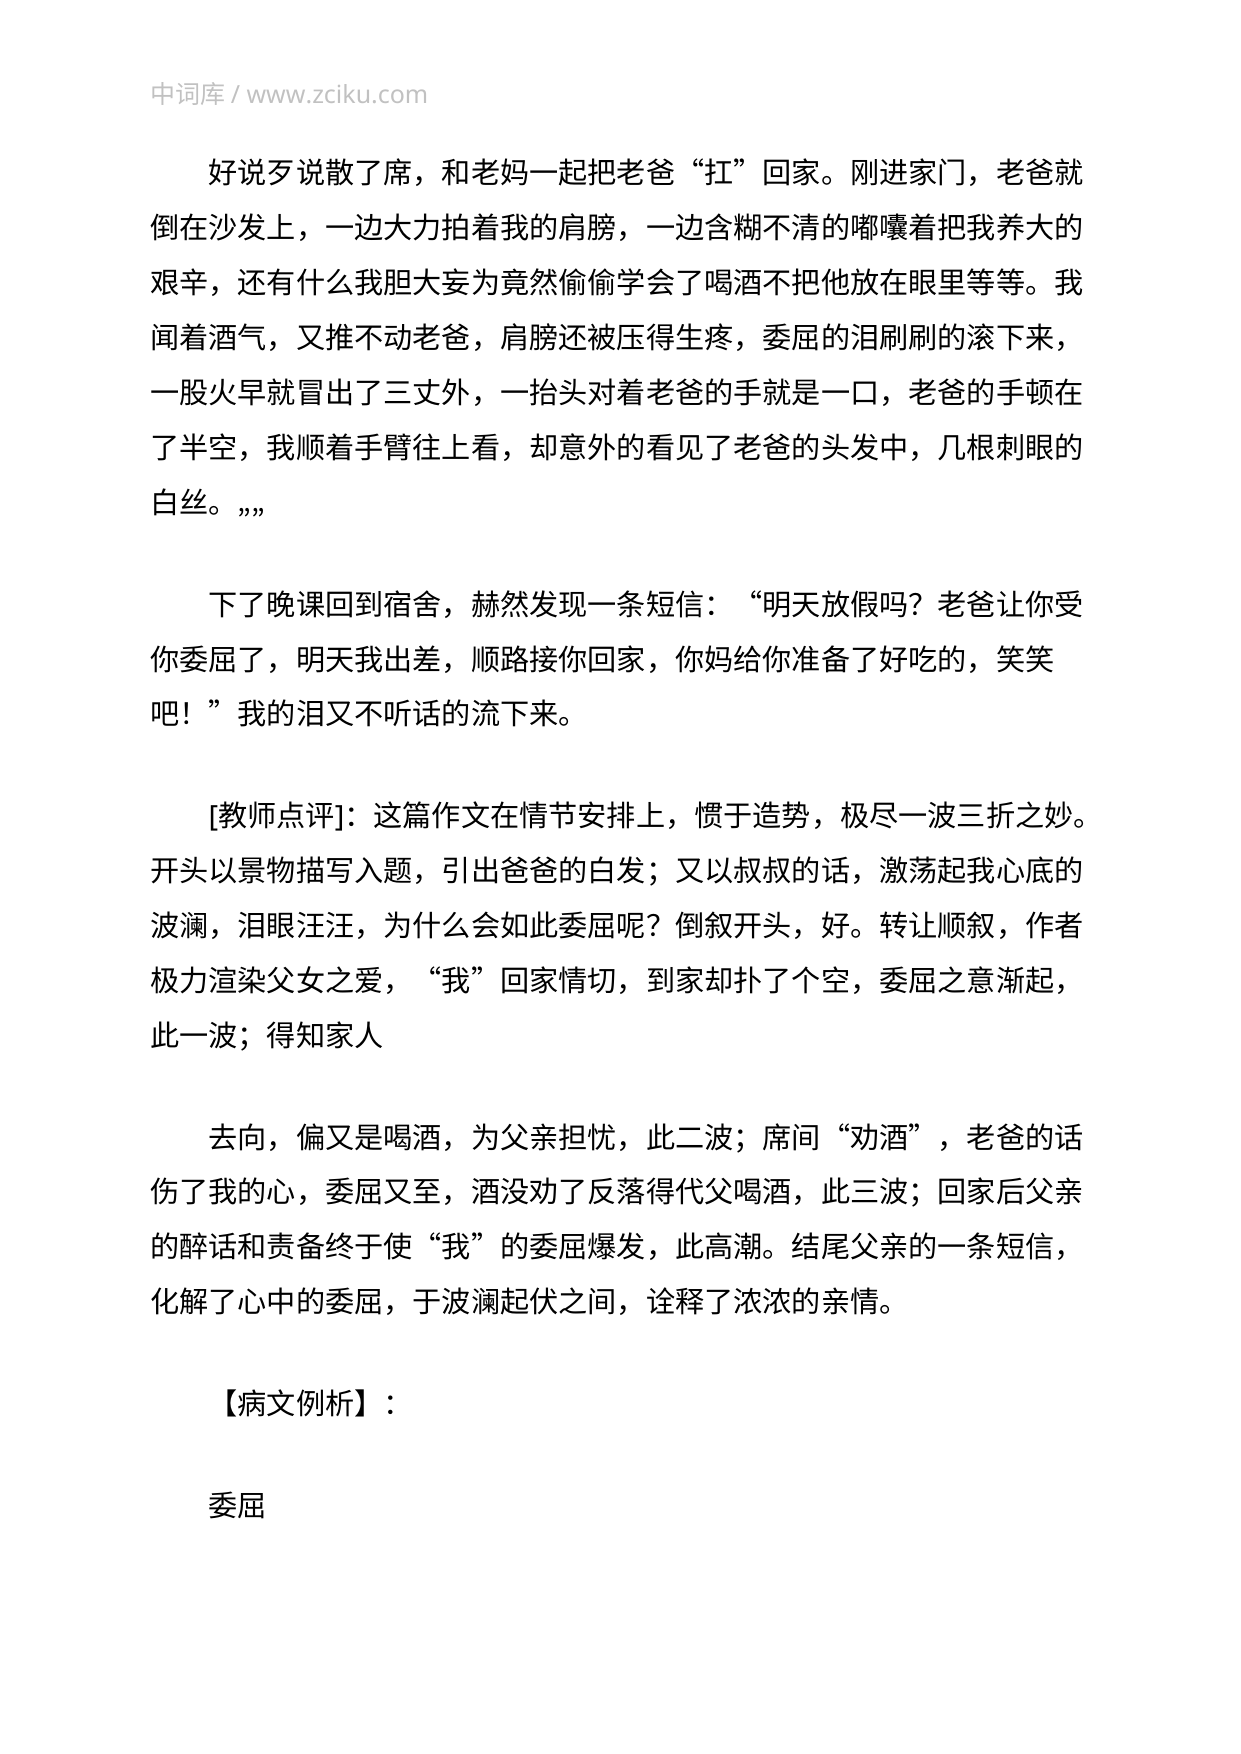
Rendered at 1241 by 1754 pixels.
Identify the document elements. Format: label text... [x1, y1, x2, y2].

text 去向，偏又是喝酒，为父亲担忧，此二波；席间“劝酒”，老爸的话伤了我的心，委屈又至，酒没劝了反落得代父喝酒，此三波；回家后父亲的醉话和责备终于使“我”的委屈爆发，此高潮。结尾父亲的一条短信，化解了心中的委屈，于波澜起伏之间，诠释了浓浓的亲情。 [150, 1114, 1090, 1321]
text 下了晚课回到宿舍，赫然发现一条短信：“明天放假吗？老爸让你受你委屈了，明天我出差，顺路接你回家，你妈给你准备了好吃的，笑笑吧！”我的泪又不听话的流下来。 [150, 581, 1090, 733]
text 好说歹说散了席，和老妈一起把老爸“扛”回家。刚进家门，老爸就倒在沙发上，一边大力拍着我的肩膀，一边含糊不清的嘟囔着把我养大的艰辛，还有什么我胆大妄为竟然偷偷学会了喝酒不把他放在眼里等等。我闻着酒气，又推不动老爸，肩膀还被压得生疼，委屈的泪刷刷的滚下来，一股火早就冒出了三丈外，一抬头对着老爸的手就是一口，老爸的手顿在了半空，我顺着手臂往上看，却意外的看见了老爸的头发中，几根刺眼的白丝。„„ [150, 150, 1090, 522]
text 【病文例析】： [150, 1381, 1090, 1423]
text [教师点评]：这篇作文在情节安排上，惯于造势，极尽一波三折之妙。开头以景物描写入题，引出爸爸的白发；又以叔叔的话，激荡起我心底的波澜，泪眼汪汪，为什么会如此委屈呢？倒叙开头，好。转让顺叙，作者极力渲染父女之爱，“我”回家情切，到家却扑了个空，委屈之意渐起，此一波；得知家人 [150, 793, 1090, 1055]
text 委屈 [150, 1482, 1090, 1525]
